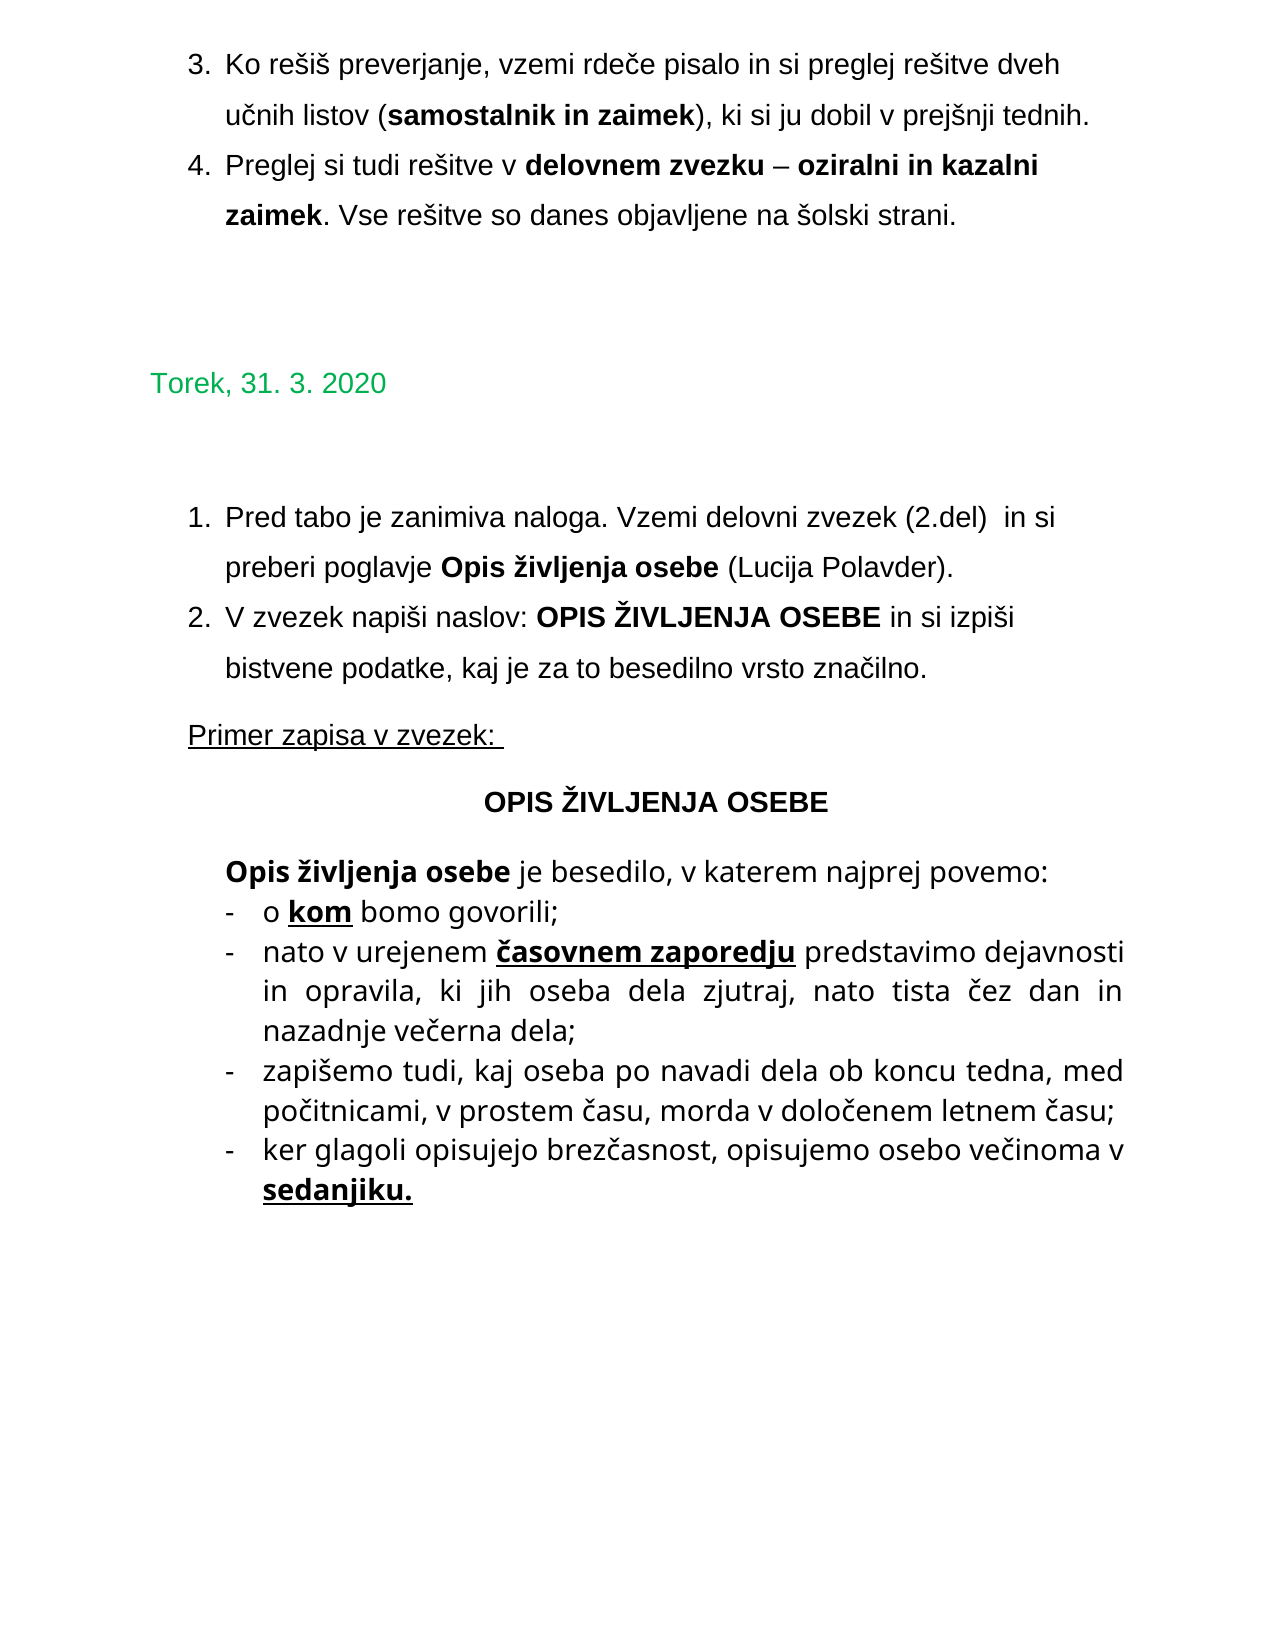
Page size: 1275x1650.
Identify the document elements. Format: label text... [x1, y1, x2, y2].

text Opis življenja osebe je besedilo, v katerem najprej povemo: [225, 852, 1125, 891]
list nato v urejenem časovnem zaporedju predstavimo dejavnosti in opravila, ki jih oseba dela zjutraj, nato tista čez dan in nazadnje večerna dela; [225, 931, 1125, 1050]
text Primer zapisa v zvezek: [187, 718, 1125, 751]
list zapišemo tudi, kaj oseba po navadi dela ob koncu tedna, med počitnicami, v prostem času, morda v določenem letnem času; [225, 1050, 1125, 1129]
list Preglej si tudi rešitve v delovnem zvezku – oziralni in kazalni zaimek. Vse rešitve so danes objavljene na šolski strani. [187, 148, 1125, 232]
text Torek, 31. 3. 2020 [150, 366, 1125, 399]
list Ko rešiš preverjanje, vzemi rdeče pisalo in si preglej rešitve dveh učnih listov (samostalnik in zaimek), ki si ju dobil v prejšnji tednih. [187, 47, 1125, 131]
list Pred tabo je zanimiva naloga. Vzemi delovni zvezek (2.del) in si preberi poglavje Opis življenja osebe (Lucija Polavder). [187, 500, 1125, 584]
list ker glagoli opisujejo brezčasnost, opisujemo osebo večinoma v sedanjiku. [225, 1129, 1125, 1209]
text OPIS ŽIVLJENJA OSEBE [187, 785, 1125, 818]
list V zvezek napiši naslov: OPIS ŽIVLJENJA OSEBE in si izpiši bistvene podatke, kaj je za to besedilno vrsto značilno. [187, 600, 1125, 684]
list o kom bomo govorili; [225, 891, 1125, 931]
